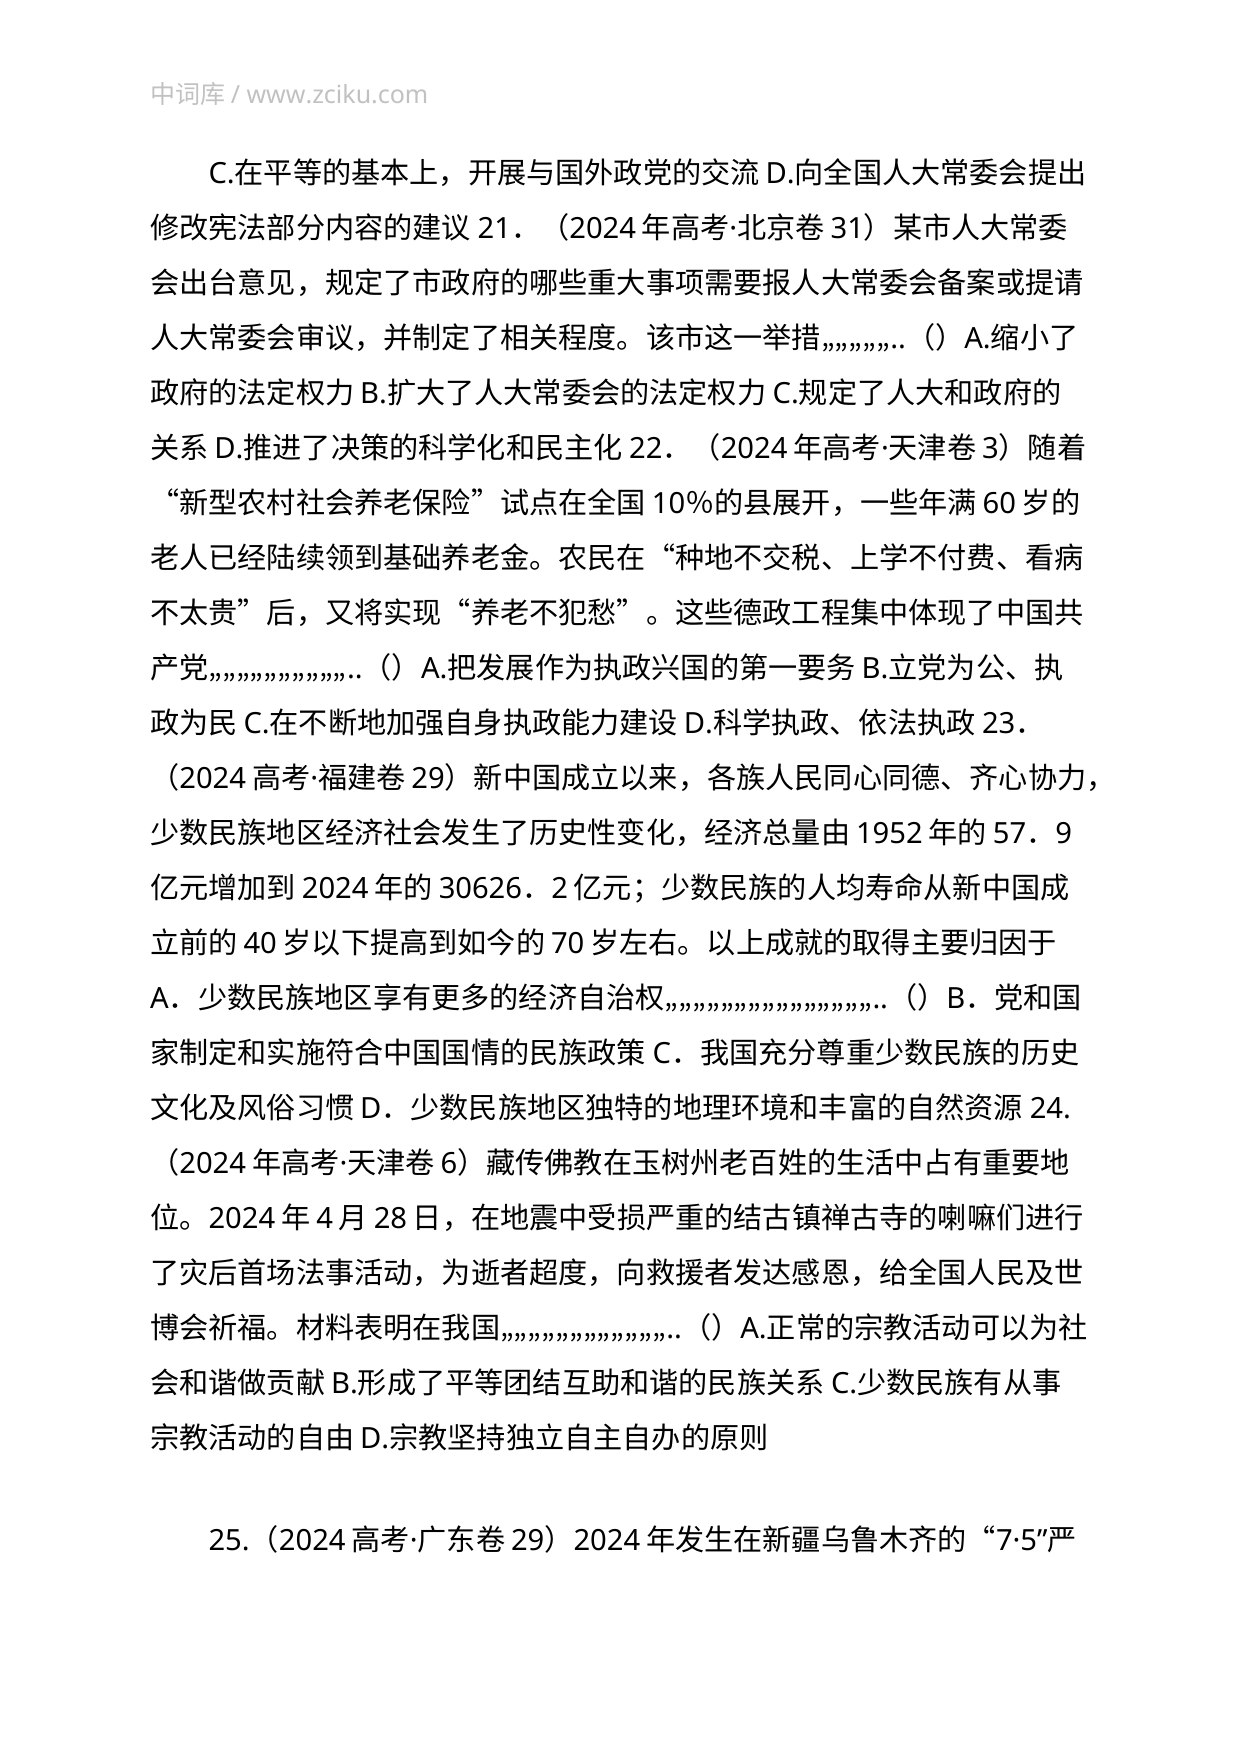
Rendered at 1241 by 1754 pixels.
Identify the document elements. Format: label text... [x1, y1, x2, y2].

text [150, 1517, 1090, 1559]
text C.在平等的基本上，开展与国外政党的交流D.向全国人大常委会提出修改宪法部分内容的建议 21．（2024年高考·北京卷31）某市人大常委会出台意见，规定了市政府的哪些重大事项需要报人大常委会备案或提请人大常委会审议，并制定了相关程度。该市这一举措„„„„„..（）A.缩小了政府的法定权力B.扩大了人大常委会的法定权力 C.规定了人大和政府的关系D.推进了决策的科学化和民主化 22．（2024年高考·天津卷3）随着 “新型农村社会养老保险”试点在全国10％的县展开，一些年满60岁的老人已经陆续领到基础养老金。农民在“种地不交税、上学不付费、看病不太贵”后，又将实现“养老不犯愁”。这些德政工程集中体现了中国共产党„„„„„„„„„„..（）A.把发展作为执政兴国的第一要务B.立党为公、执政为民C.在不断地加强自身执政能力建设D.科学执政、依法执政 23．（2024高考·福建卷29）新中国成立以来，各族人民同心同德、齐心协力，少数民族地区经济社会发生了历史性变化，经济总量由1952年的57．9亿元增加到2024年的30626．2亿元；少数民族的人均寿命从新中国成立前的40岁以下提高到如今的70岁左右。以上成就的取得主要归因于 A．少数民族地区享有更多的经济自治权„„„„„„„„„„„„„„„..（）B．党和国家制定和实施符合中国国情的民族政策 C．我国充分尊重少数民族的历史文化及风俗习惯D．少数民族地区独特的地理环境和丰富的自然资源 24.（2024年高考·天津卷6）藏传佛教在玉树州老百姓的生活中占有重要地位。2024年4月28日，在地震中受损严重的结古镇禅古寺的喇嘛们进行了灾后首场法事活动，为逝者超度，向救援者发达感恩，给全国人民及世博会祈福。材料表明在我国„„„„„„„„„„„„..（）A.正常的宗教活动可以为社会和谐做贡献B.形成了平等团结互助和谐的民族关系 C.少数民族有从事宗教活动的自由D.宗教坚持独立自主自办的原则 [150, 150, 1090, 1457]
